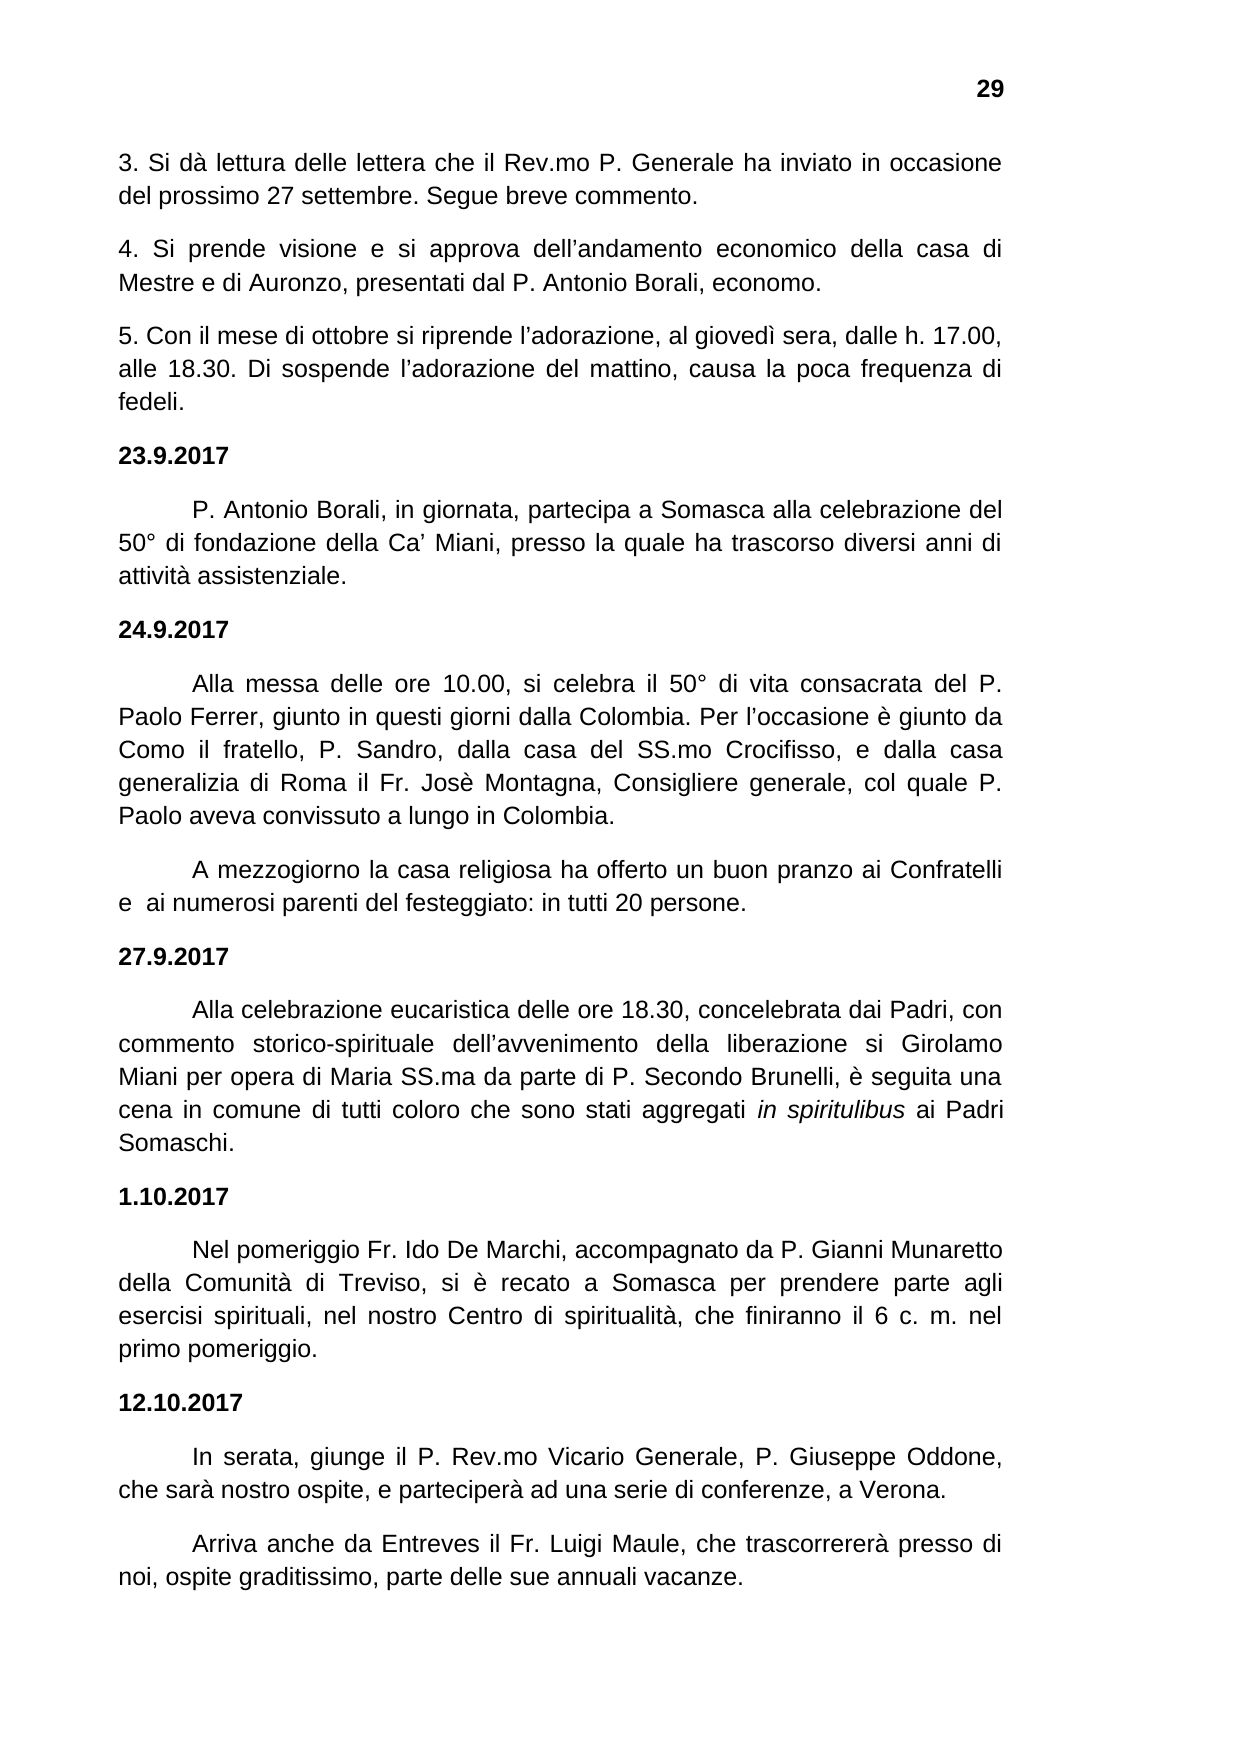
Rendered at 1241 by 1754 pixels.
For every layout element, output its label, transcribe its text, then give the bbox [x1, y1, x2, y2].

text P. Antonio Borali, in giornata, partecipa a Somasca alla celebrazione del 50° di fondazione della Ca’ Miani, presso la quale ha trascorso diversi anni di attività assistenziale. [118, 495, 1004, 590]
text In serata, giunge il P. Rev.mo Vicario Generale, P. Giuseppe Oddone, che sarà nostro ospite, e parteciperà ad una serie di conferenze, a Verona. [118, 1442, 1004, 1504]
text Alla messa delle ore 10.00, si celebra il 50° di vita consacrata del P. Paolo Ferrer, giunto in questi giorni dalla Colombia. Per l’occasione è giunto da Como il fratello, P. Sandro, dalla casa del SS.mo Crocifisso, e dalla casa generalizia di Roma il Fr. Josè Montagna, Consigliere generale, col quale P. Paolo aveva convissuto a lungo in Colombia. [118, 669, 1004, 830]
text Nel pomeriggio Fr. Ido De Marchi, accompagnato da P. Gianni Munaretto della Comunità di Treviso, si è recato a Somasca per prendere parte agli esercisi spirituali, nel nostro Centro di spiritualità, che finiranno il 6 c. m. nel primo pomeriggio. [118, 1235, 1004, 1363]
text Alla celebrazione eucaristica delle ore 18.30, concelebrata dai Padri, con commento storico-spirituale dell’avvenimento della liberazione si Girolamo Miani per opera di Maria SS.ma da parte di P. Secondo Brunelli, è seguita una cena in comune di tutti coloro che sono stati aggregati in spiritulibus ai Padri Somaschi. [118, 996, 1004, 1156]
text 12.10.2017 [118, 1388, 1004, 1417]
text 23.9.2017 [118, 441, 1004, 470]
text 24.9.2017 [118, 615, 1004, 644]
text 1.10.2017 [118, 1181, 1004, 1210]
text 3. Si dà lettura delle lettera che il Rev.mo P. Generale ha inviato in occasione del prossimo 27 settembre. Segue breve commento. [118, 148, 1004, 209]
text 4. Si prende visione e si approva dell’andamento economico della casa di Mestre e di Auronzo, presentati dal P. Antonio Borali, economo. [118, 234, 1004, 296]
text 5. Con il mese di ottobre si riprende l’adorazione, al giovedì sera, dalle h. 17.00, alle 18.30. Di sospende l’adorazione del mattino, causa la poca frequenza di fedeli. [118, 321, 1004, 416]
text Arriva anche da Entreves il Fr. Luigi Maule, che trascorrererà presso di noi, ospite graditissimo, parte delle sue annuali vacanze. [118, 1529, 1004, 1591]
text 27.9.2017 [118, 942, 1004, 970]
text A mezzogiorno la casa religiosa ha offerto un buon pranzo ai Confratelli e ai numerosi parenti del festeggiato: in tutti 20 persone. [118, 855, 1004, 917]
